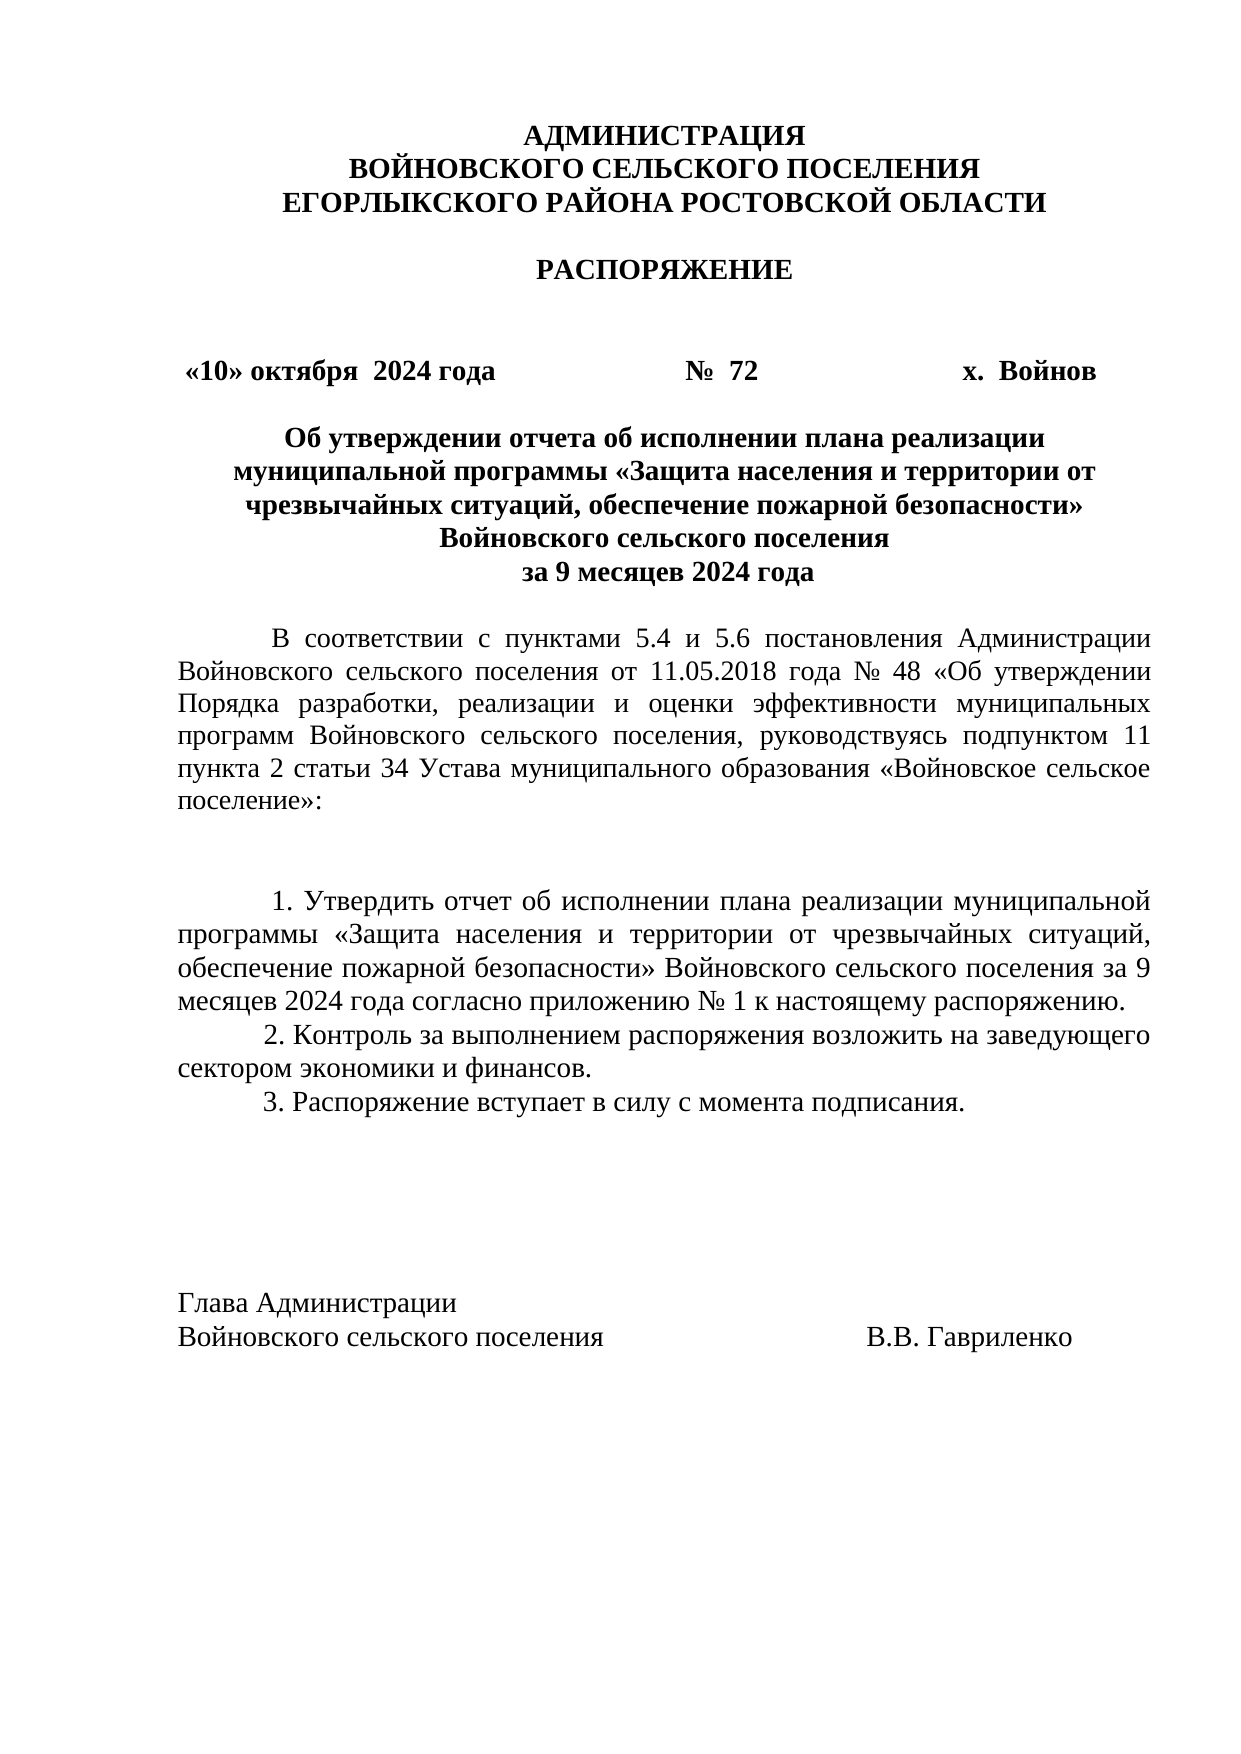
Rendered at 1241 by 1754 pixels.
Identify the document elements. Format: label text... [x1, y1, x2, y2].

text 2. Контроль за выполнением распоряжения возложить на заведующего сектором экономики и финансов. [177, 1017, 1152, 1084]
text за 9 месяцев 2024 года [177, 554, 1152, 588]
text РАСПОРЯЖЕНИЕ [177, 252, 1152, 286]
text Об утверждении отчета об исполнении плана реализации [177, 420, 1152, 453]
text ЕГОРЛЫКСКОГО РАЙОНА РОСТОВСКОЙ ОБЛАСТИ [177, 185, 1152, 219]
text Войновского сельского поселения В.В. Гавриленко [177, 1319, 1152, 1352]
text 1. Утвердить отчет об исполнении плана реализации муниципальной программы «Защита населения и территории от чрезвычайных ситуаций, обеспечение пожарной безопасности» Войновского сельского поселения за 9 месяцев 2024 года согласно приложению № 1 к настоящему распоряжению. [177, 883, 1152, 1017]
text «10» октября 2024 года № 72 х. Войнов [177, 353, 1152, 386]
text АДМИНИСТРАЦИЯ [177, 118, 1152, 152]
text В соответствии с пунктами 5.4 и 5.6 постановления Администрации Войновского сельского поселения от 11.05.2018 года № 48 «Об утверждении Порядка разработки, реализации и оценки эффективности муниципальных программ Войновского сельского поселения, руководствуясь подпунктом 11 пункта 2 статьи 34 Устава муниципального образования «Войновское сельское поселение»: [177, 621, 1152, 816]
text ВОЙНОВСКОГО СЕЛЬСКОГО ПОСЕЛЕНИЯ [177, 152, 1152, 185]
text Глава Администрации [177, 1285, 1152, 1319]
text 3. Распоряжение вступает в силу с момента подписания. [177, 1084, 1152, 1117]
text муниципальной программы «Защита населения и территории от чрезвычайных ситуаций, обеспечение пожарной безопасности» Войновского сельского поселения [177, 453, 1152, 554]
